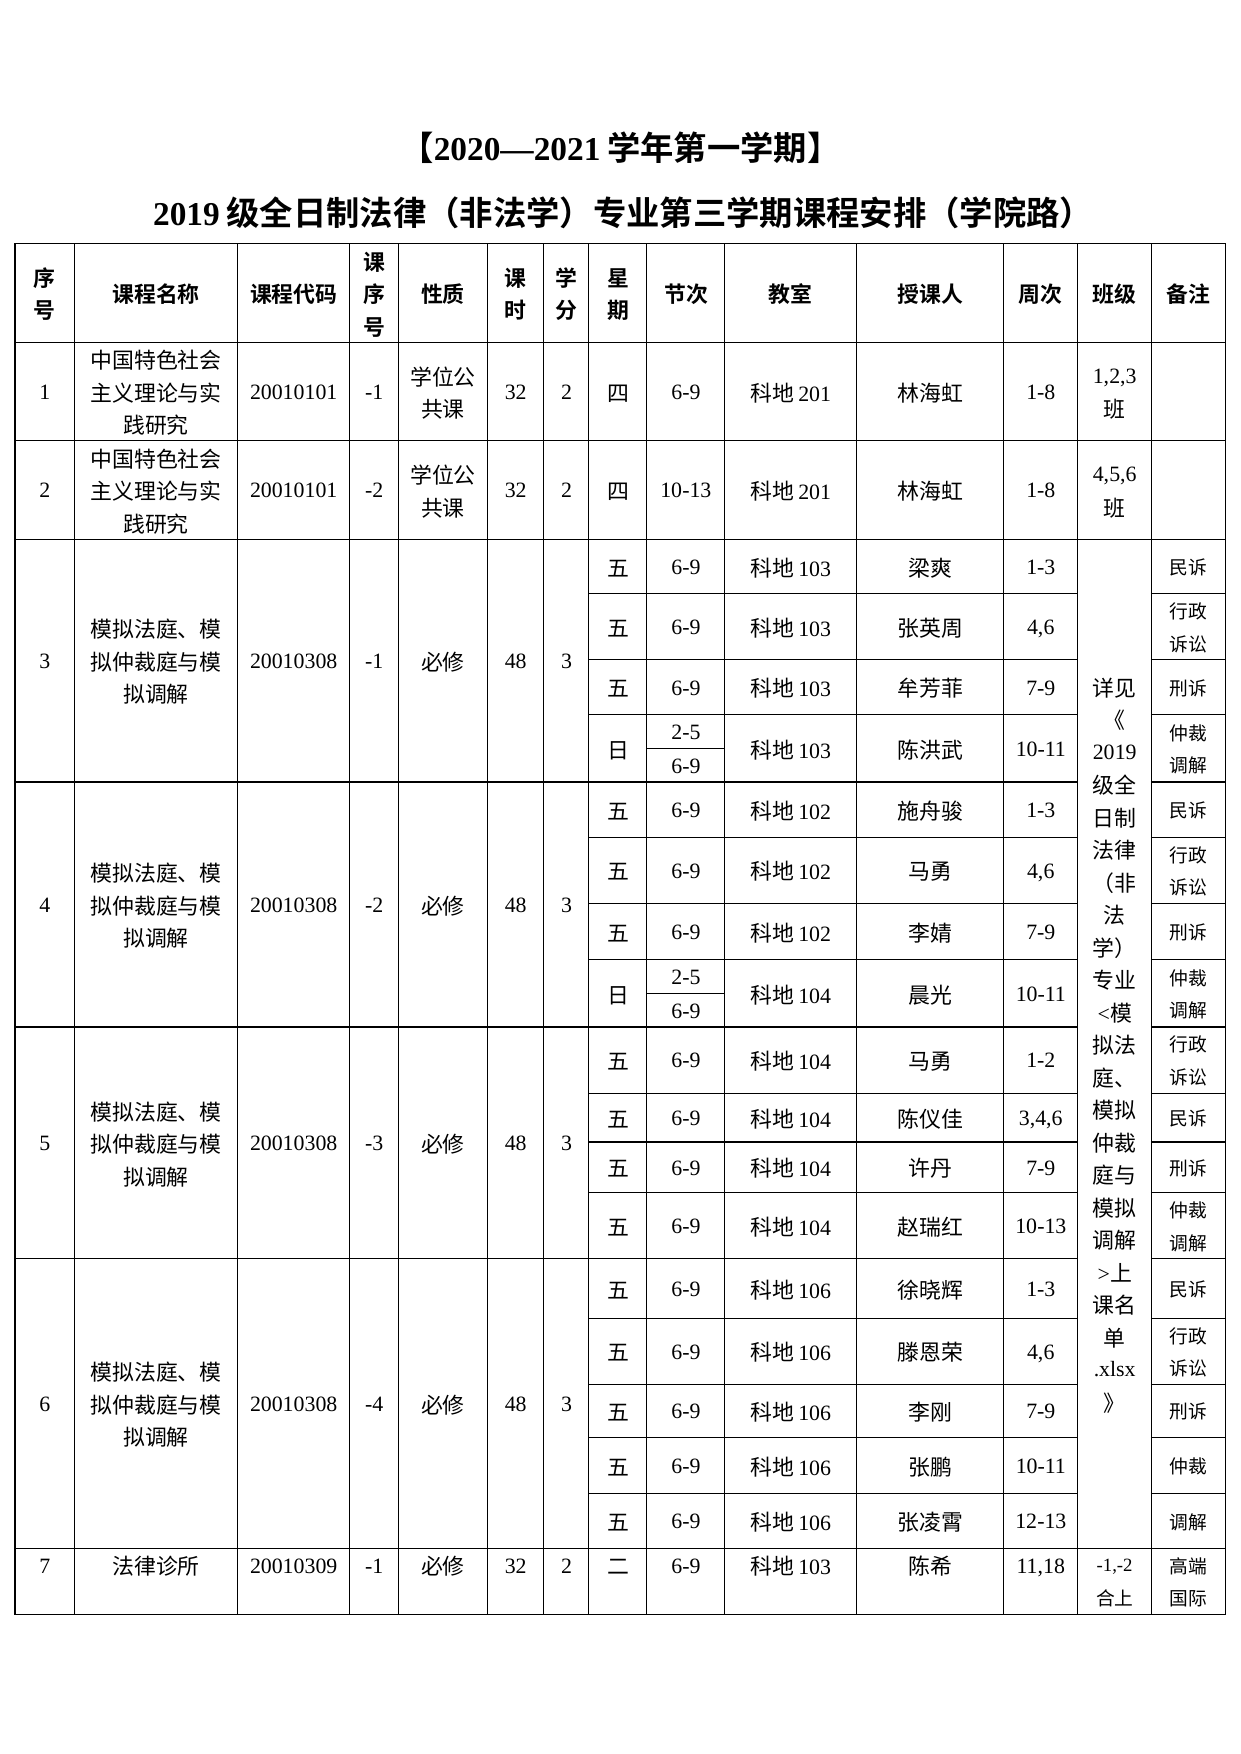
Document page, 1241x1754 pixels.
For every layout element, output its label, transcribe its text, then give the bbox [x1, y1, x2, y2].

table_cell 20010101 [238, 441, 349, 539]
table_cell 仲裁调解 [1152, 715, 1225, 781]
table_cell 3 [544, 783, 588, 1026]
table_header 序号 [16, 244, 74, 342]
table_cell 模拟法庭、模拟仲裁庭与模拟调解 [75, 1259, 237, 1548]
table_cell -1,-2合上 [1078, 1549, 1151, 1614]
table_cell 20010308 [238, 783, 349, 1026]
table_cell 马勇 [857, 838, 1003, 903]
table_header 课序号 [350, 244, 398, 342]
table_cell 3 [16, 540, 74, 781]
table_cell 模拟法庭、模拟仲裁庭与模拟调解 [75, 540, 237, 781]
table_cell 7 [16, 1549, 74, 1614]
table_cell 科地103 [725, 594, 856, 659]
table_cell 6-9 [647, 594, 724, 659]
table_cell 48 [488, 783, 543, 1026]
table_cell 仲裁调解 [1152, 960, 1225, 1026]
table_cell 1-8 [1004, 343, 1077, 440]
table_cell 林海虹 [857, 343, 1003, 440]
table_cell -1 [350, 343, 398, 440]
table_cell 晨光 [857, 960, 1003, 1026]
table_cell 5 [16, 1028, 74, 1258]
table_cell 4,6 [1004, 1319, 1077, 1384]
table_cell 科地104 [725, 1094, 856, 1141]
table_cell 刑诉 [1152, 660, 1225, 714]
table_cell 20010308 [238, 1028, 349, 1258]
table_cell 32 [488, 1549, 543, 1614]
table_cell 民诉 [1152, 1094, 1225, 1141]
table_cell 五 [589, 1028, 646, 1092]
table_cell 行政诉讼 [1152, 1028, 1225, 1092]
table_cell 高端国际 [1152, 1549, 1225, 1614]
table_cell 民诉 [1152, 1259, 1225, 1318]
table_cell 学位公共课 [399, 343, 487, 440]
table_cell 科地106 [725, 1438, 856, 1493]
table_cell 6-9 [647, 1028, 724, 1092]
table_cell 1-3 [1004, 783, 1077, 837]
table_cell 科地106 [725, 1319, 856, 1384]
table_cell 7-9 [1004, 1143, 1077, 1192]
table_cell 科地104 [725, 960, 856, 1026]
table_cell 10-13 [647, 441, 724, 539]
table_cell 32 [488, 441, 543, 539]
table_cell 科地103 [725, 540, 856, 593]
table_cell 仲裁调解 [1152, 1193, 1225, 1258]
table_cell 陈希 [857, 1549, 1003, 1614]
table_cell 徐晓辉 [857, 1259, 1003, 1318]
table_cell 6-9 [647, 1385, 724, 1437]
table_cell 五 [589, 594, 646, 659]
table_cell 3,4,6 [1004, 1094, 1077, 1141]
table_cell 五 [589, 1438, 646, 1493]
table_cell 科地106 [725, 1259, 856, 1318]
table_cell 刑诉 [1152, 1385, 1225, 1437]
table_cell 必修 [399, 783, 487, 1026]
table_cell 行政诉讼 [1152, 594, 1225, 659]
table_cell 施舟骏 [857, 783, 1003, 837]
table_cell 五 [589, 904, 646, 959]
table_cell 二 [589, 1549, 646, 1614]
table_cell 刑诉 [1152, 904, 1225, 959]
table_cell 梁爽 [857, 540, 1003, 593]
table_cell 48 [488, 1259, 543, 1548]
text 【2020—2021学年第一学期】 [165, 113, 1075, 178]
table_cell 6-9 [647, 1094, 724, 1141]
table_cell 4,6 [1004, 594, 1077, 659]
table_cell 张鹏 [857, 1438, 1003, 1493]
table_cell 20010309 [238, 1549, 349, 1614]
table_cell 6-9 [647, 1193, 724, 1258]
table_cell 民诉 [1152, 783, 1225, 837]
table_cell 五 [589, 1143, 646, 1192]
table_cell 陈仪佳 [857, 1094, 1003, 1141]
table_cell 科地201 [725, 343, 856, 440]
table_header 学分 [544, 244, 588, 342]
table_cell 必修 [399, 540, 487, 781]
table_cell 科地102 [725, 838, 856, 903]
table_cell 7-9 [1004, 904, 1077, 959]
table_cell 1-2 [1004, 1028, 1077, 1092]
table_cell 马勇 [857, 1028, 1003, 1092]
table_cell 必修 [399, 1549, 487, 1614]
table_cell 行政诉讼 [1152, 838, 1225, 903]
table_cell 模拟法庭、模拟仲裁庭与模拟调解 [75, 1028, 237, 1258]
table_cell 6-9 [647, 1494, 724, 1548]
table_cell 仲裁 [1152, 1438, 1225, 1493]
table_cell 10-11 [1004, 1438, 1077, 1493]
table_cell 2 [544, 1549, 588, 1614]
table_header 课程代码 [238, 244, 349, 342]
table_cell 滕恩荣 [857, 1319, 1003, 1384]
table_cell 李刚 [857, 1385, 1003, 1437]
table_cell -3 [350, 1028, 398, 1258]
table_cell -1 [350, 1549, 398, 1614]
table_cell 五 [589, 660, 646, 714]
table_cell 牟芳菲 [857, 660, 1003, 714]
table_cell -2 [350, 783, 398, 1026]
table_cell 48 [488, 1028, 543, 1258]
table_cell 3 [544, 1028, 588, 1258]
table_cell 48 [488, 540, 543, 781]
table_cell 6-9 [647, 540, 724, 593]
table_cell 五 [589, 1319, 646, 1384]
table_cell 李婧 [857, 904, 1003, 959]
table_cell 详见《2019级全日制法律（非法学）专业<模拟法庭、模拟仲裁庭与模拟调解>上课名单.xlsx》 [1078, 540, 1151, 1548]
table_cell 7-9 [1004, 660, 1077, 714]
table_cell 科地201 [725, 441, 856, 539]
table_header 课时 [488, 244, 543, 342]
table_cell 科地106 [725, 1494, 856, 1548]
table_cell 6 [16, 1259, 74, 1548]
table_cell 4 [16, 783, 74, 1026]
table_cell 日 [589, 715, 646, 781]
table_cell 4,5,6班 [1078, 441, 1151, 539]
table_cell 必修 [399, 1259, 487, 1548]
table_cell 6-9 [647, 783, 724, 837]
table_cell 3 [544, 540, 588, 781]
table_cell 五 [589, 1385, 646, 1437]
table_cell 12-13 [1004, 1494, 1077, 1548]
table_cell 必修 [399, 1028, 487, 1258]
table_cell 1,2,3班 [1078, 343, 1151, 440]
table_cell 4,6 [1004, 838, 1077, 903]
table_cell 五 [589, 838, 646, 903]
table_cell -1 [350, 540, 398, 781]
table_cell 1 [16, 343, 74, 440]
table_cell 赵瑞红 [857, 1193, 1003, 1258]
table_cell 6-9 [647, 1319, 724, 1384]
table_cell 6-9 [647, 749, 724, 781]
table_cell 6-9 [647, 1259, 724, 1318]
table_cell -2 [350, 441, 398, 539]
table_cell 科地102 [725, 904, 856, 959]
table_cell 陈洪武 [857, 715, 1003, 781]
table_cell 五 [589, 1259, 646, 1318]
table_cell 11,18 [1004, 1549, 1077, 1614]
table_cell [1152, 343, 1225, 440]
table_cell 模拟法庭、模拟仲裁庭与模拟调解 [75, 783, 237, 1026]
table_cell 10-11 [1004, 715, 1077, 781]
table_cell 科地103 [725, 1549, 856, 1614]
table_cell 科地104 [725, 1193, 856, 1258]
table_cell 许丹 [857, 1143, 1003, 1192]
table_cell 日 [589, 960, 646, 1026]
table_cell 学位公共课 [399, 441, 487, 539]
table_cell 中国特色社会主义理论与实践研究 [75, 441, 237, 539]
table_cell [1152, 441, 1225, 539]
table_header 性质 [399, 244, 487, 342]
table_header 备注 [1152, 244, 1225, 342]
table_cell 20010101 [238, 343, 349, 440]
table_cell 2-5 [647, 715, 724, 748]
table_cell 五 [589, 1094, 646, 1141]
table_cell 科地102 [725, 783, 856, 837]
table_header 周次 [1004, 244, 1077, 342]
table_cell 科地104 [725, 1028, 856, 1092]
table_cell 张英周 [857, 594, 1003, 659]
table_cell 7-9 [1004, 1385, 1077, 1437]
table_cell 林海虹 [857, 441, 1003, 539]
table_header 授课人 [857, 244, 1003, 342]
table_cell 法律诊所 [75, 1549, 237, 1614]
table_header 课程名称 [75, 244, 237, 342]
table_header 班级 [1078, 244, 1151, 342]
table_cell 6-9 [647, 904, 724, 959]
table_cell 调解 [1152, 1494, 1225, 1548]
table_cell 10-11 [1004, 960, 1077, 1026]
table_cell 6-9 [647, 343, 724, 440]
table_cell 20010308 [238, 1259, 349, 1548]
table_cell 1-8 [1004, 441, 1077, 539]
table_cell 2-5 [647, 960, 724, 993]
table_cell 五 [589, 1193, 646, 1258]
table_cell 五 [589, 540, 646, 593]
table_header 星期 [589, 244, 646, 342]
table_cell 中国特色社会主义理论与实践研究 [75, 343, 237, 440]
table_cell 10-13 [1004, 1193, 1077, 1258]
table_cell 张凌霄 [857, 1494, 1003, 1548]
table_cell 民诉 [1152, 540, 1225, 593]
table_cell 6-9 [647, 660, 724, 714]
table_cell 2 [16, 441, 74, 539]
table_cell 20010308 [238, 540, 349, 781]
table_cell 科地103 [725, 660, 856, 714]
table_cell 五 [589, 1494, 646, 1548]
table_cell 1-3 [1004, 1259, 1077, 1318]
table_cell 科地104 [725, 1143, 856, 1192]
table_cell 6-9 [647, 838, 724, 903]
table_cell 1-3 [1004, 540, 1077, 593]
text 2019级全日制法律（非法学）专业第三学期课程安排（学院路） [121, 178, 1124, 243]
table_cell 6-9 [647, 1549, 724, 1614]
table_cell 6-9 [647, 1143, 724, 1192]
table_header 教室 [725, 244, 856, 342]
table_cell 3 [544, 1259, 588, 1548]
table_cell 科地103 [725, 715, 856, 781]
table_header 节次 [647, 244, 724, 342]
table_cell -4 [350, 1259, 398, 1548]
table_cell 刑诉 [1152, 1143, 1225, 1192]
table_cell 6-9 [647, 994, 724, 1026]
table_cell 6-9 [647, 1438, 724, 1493]
table_cell 32 [488, 343, 543, 440]
table_cell 科地106 [725, 1385, 856, 1437]
table_cell 四 [589, 441, 646, 539]
table_cell 四 [589, 343, 646, 440]
table_cell 行政诉讼 [1152, 1319, 1225, 1384]
table_cell 五 [589, 783, 646, 837]
table_cell 2 [544, 343, 588, 440]
table_cell 2 [544, 441, 588, 539]
